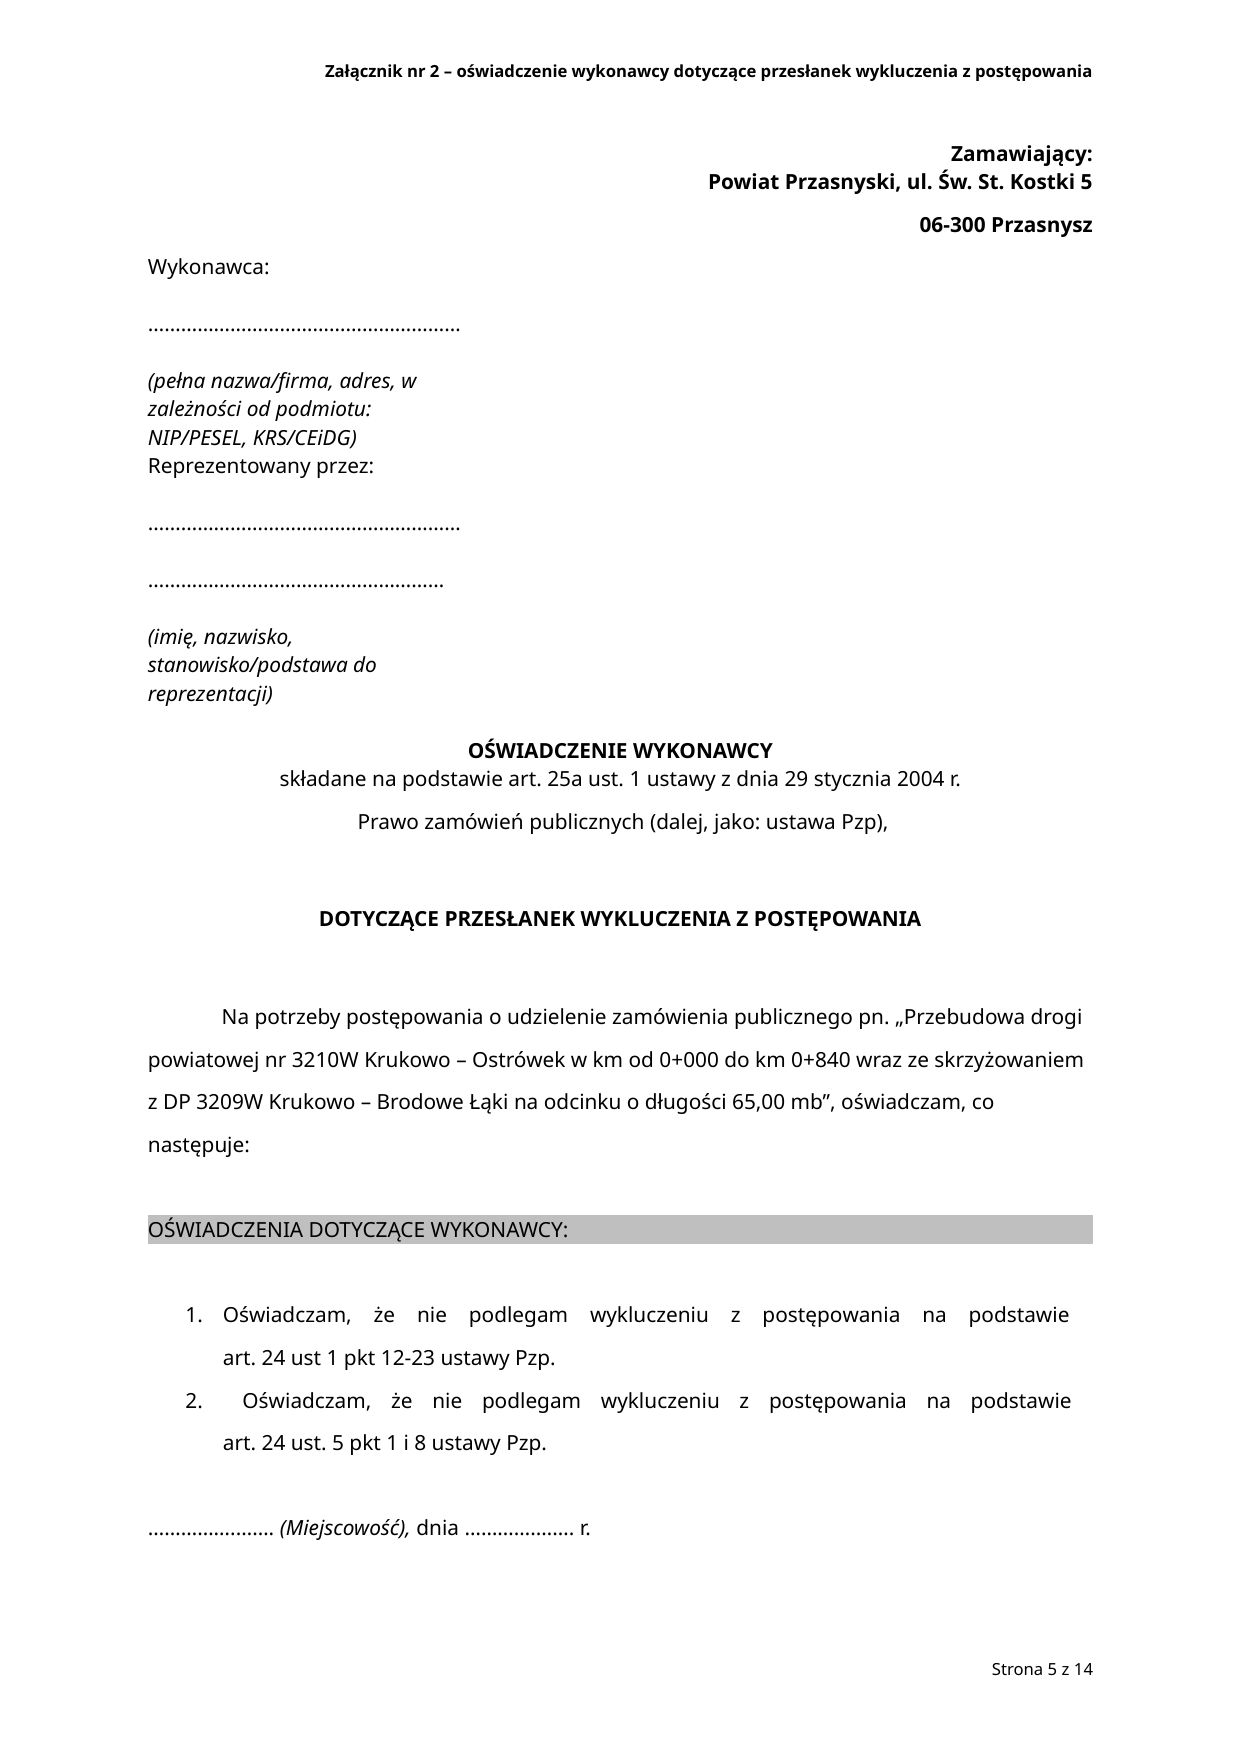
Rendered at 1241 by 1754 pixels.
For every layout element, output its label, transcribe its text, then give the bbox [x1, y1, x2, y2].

text ………………………………………………… [148, 309, 472, 338]
text Powiat Przasnyski, ul. Św. St. Kostki 5 [148, 167, 1093, 196]
list Oświadczam, że nie podlegam wykluczeniu z postępowania na podstawie art. 24 ust 1 pkt 12-23 ustawy Pzp. [185, 1301, 1093, 1372]
text Prawo zamówień publicznych (dalej, jako: ustawa Pzp), [148, 807, 1093, 835]
text składane na podstawie art. 25a ust. 1 ustawy z dnia 29 stycznia 2004 r. [148, 764, 1093, 793]
text Na potrzeby postępowania o udzielenie zamówienia publicznego pn. „Przebudowa drogi powiatowej nr 3210W Krukowo – Ostrówek w km od 0+000 do km 0+840 wraz ze skrzyżowaniem z DP 3209W Krukowo – Brodowe Łąki na odcinku o długości 65,00 mb”, oświadczam, co następuje: [148, 1002, 1093, 1158]
text Reprezentowany przez: [148, 451, 1093, 480]
text 06-300 Przasnysz [148, 210, 1093, 238]
text OŚWIADCZENIA DOTYCZĄCE WYKONAWCY: [148, 1215, 1093, 1244]
text Wykonawca: [148, 252, 1093, 281]
text OŚWIADCZENIE WYKONAWCY [148, 736, 1093, 764]
text …………….……. (Miejscowość), dnia ………….……. r. [148, 1513, 1093, 1542]
text ………………………………………………………………………………………………… [148, 508, 472, 594]
text Zamawiający: [148, 139, 1093, 167]
list Oświadczam, że nie podlegam wykluczeniu z postępowania na podstawie art. 24 ust. 5 pkt 1 i 8 ustawy Pzp. [185, 1386, 1093, 1457]
text (imię, nazwisko, stanowisko/podstawa do reprezentacji) [148, 622, 472, 707]
text (pełna nazwa/firma, adres, w zależności od podmiotu: NIP/PESEL, KRS/CEiDG) [148, 366, 472, 451]
text DOTYCZĄCE PRZESŁANEK WYKLUCZENIA Z POSTĘPOWANIA [148, 904, 1093, 933]
text Załącznik nr 2 – oświadczenie wykonawcy dotyczące przesłanek wykluczenia z postępowania [148, 59, 1093, 82]
